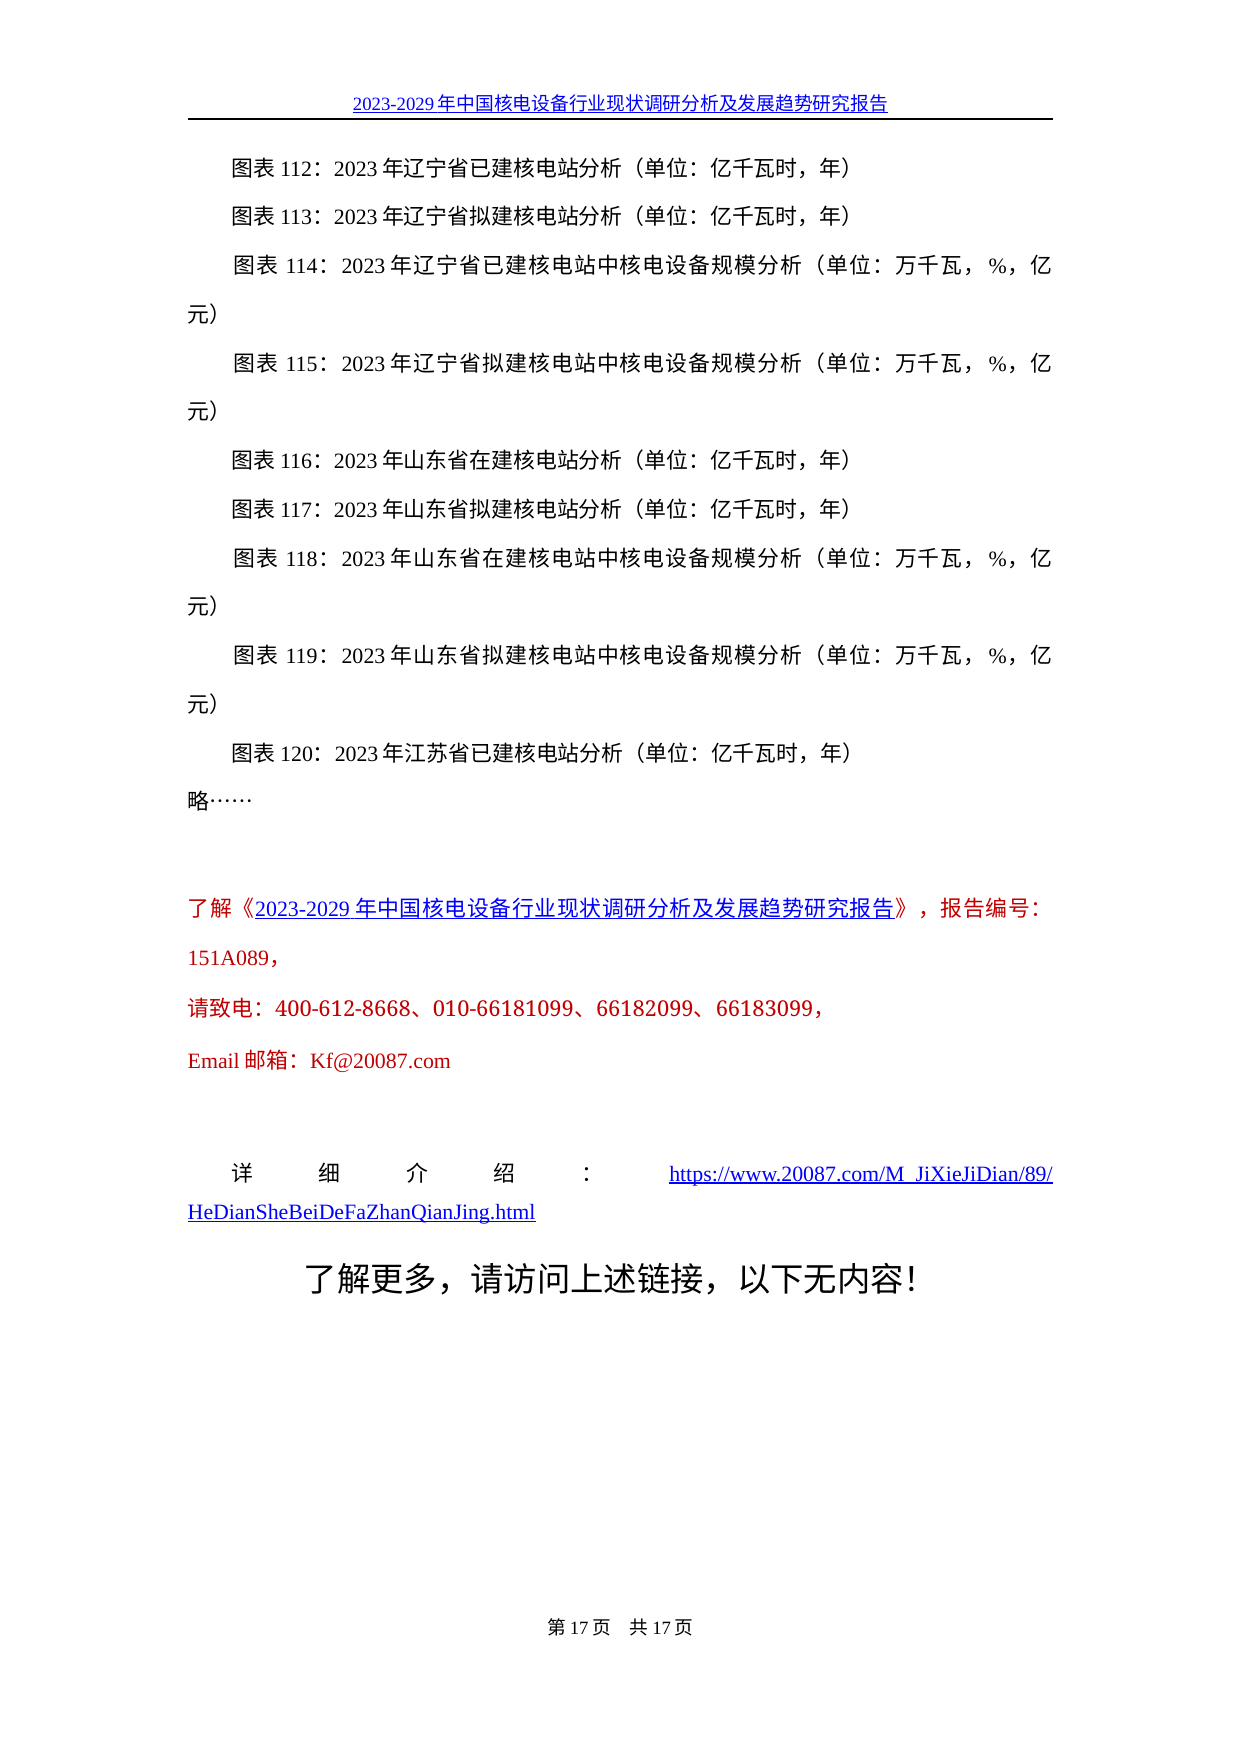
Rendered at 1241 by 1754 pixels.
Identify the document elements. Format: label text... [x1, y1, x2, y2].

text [187, 150, 1053, 816]
text 详细介绍：https://www.20087.com/M_JiXieJiDian/89/HeDianSheBeiDeFaZhanQianJing.html [187, 1155, 1053, 1228]
text 请致电：400-612-8668、010-66181099、66182099、66183099， [187, 991, 1053, 1023]
title 了解更多，请访问上述链接，以下无内容！ [187, 1244, 1053, 1309]
text Email邮箱：Kf@20087.com [187, 1042, 1053, 1075]
text 了解《2023-2029年中国核电设备行业现状调研分析及发展趋势研究报告》，报告编号：151A089， [187, 890, 1053, 972]
